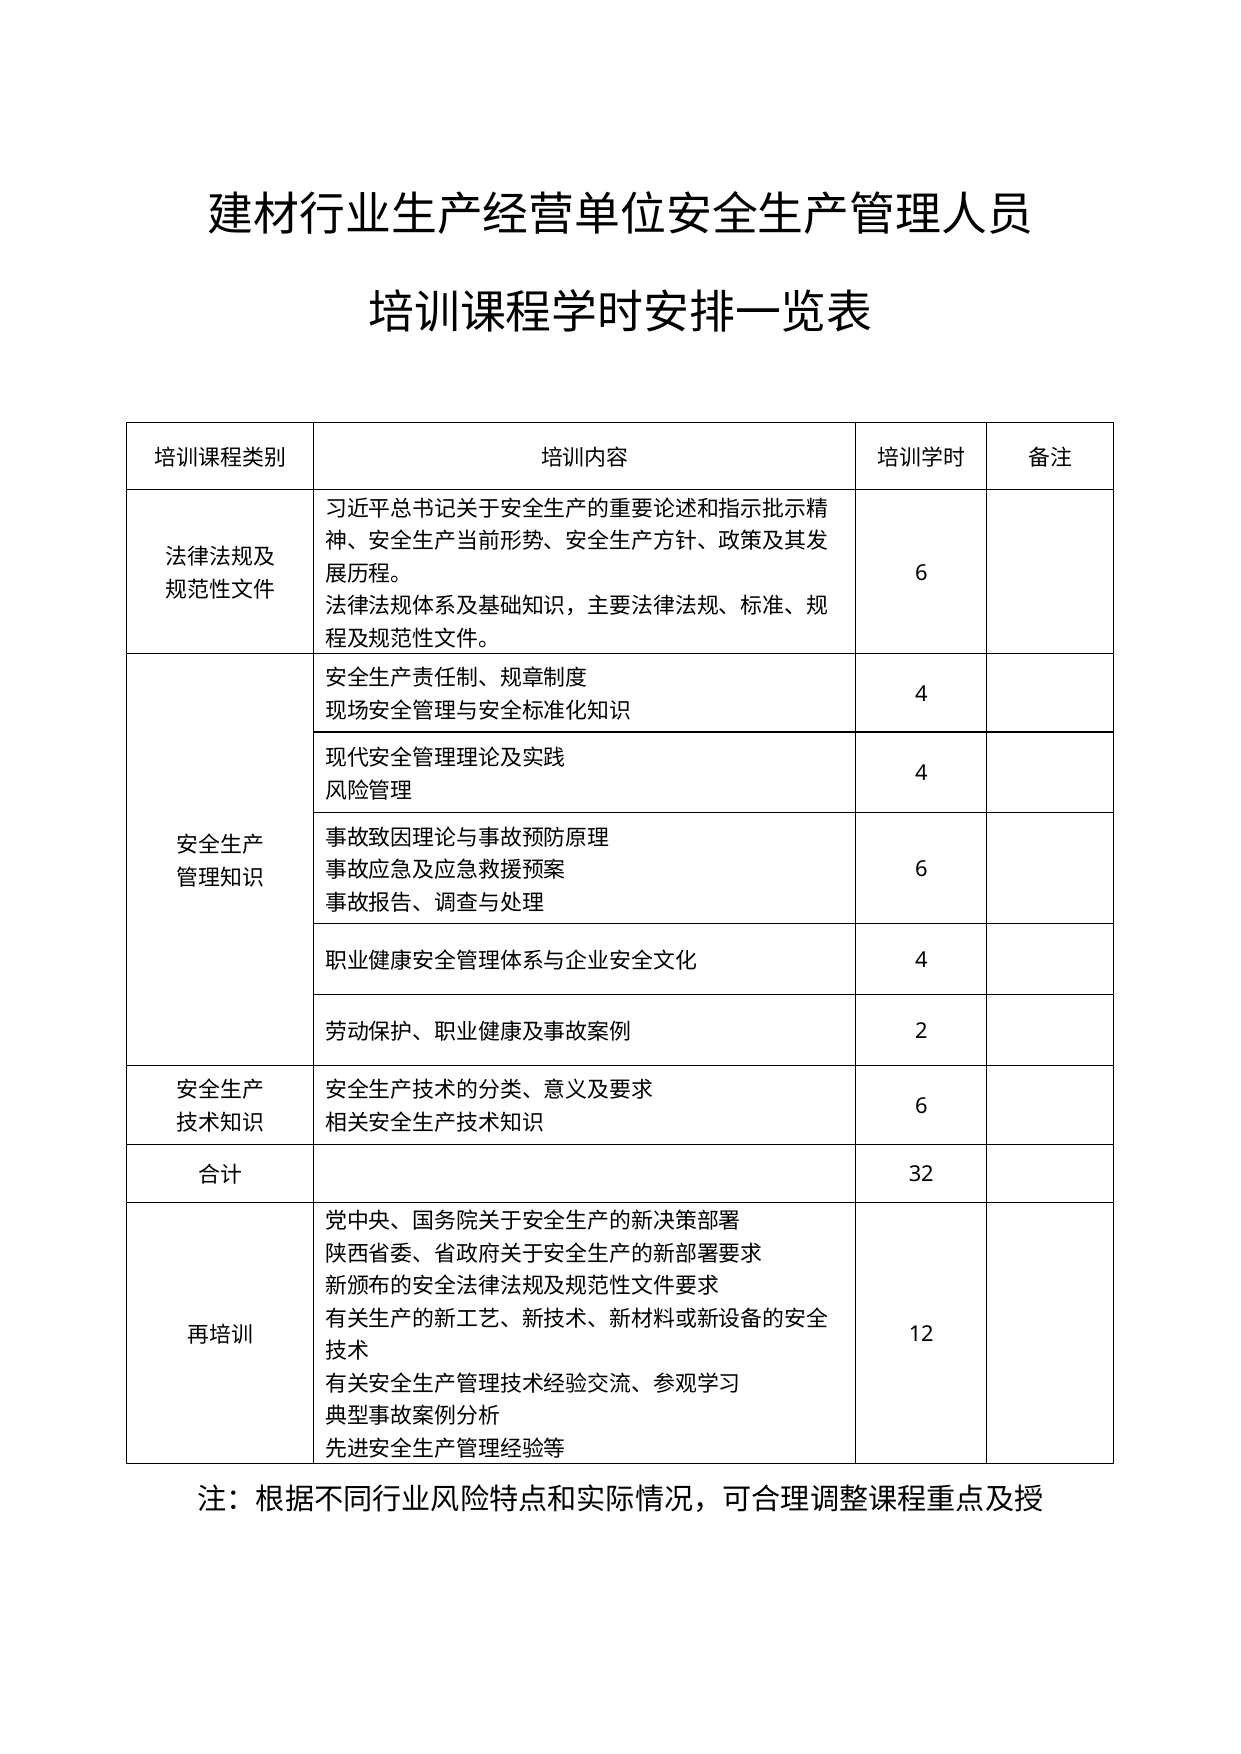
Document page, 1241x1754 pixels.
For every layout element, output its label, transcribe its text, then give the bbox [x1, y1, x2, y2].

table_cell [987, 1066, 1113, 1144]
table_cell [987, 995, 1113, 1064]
table_cell [987, 490, 1113, 653]
table_cell 习近平总书记关于安全生产的重要论述和指示批示精神、安全生产当前形势、安全生产方针、政策及其发展历程。 法律法规体系及基础知识，主要法律法规、标准、规程及规范性文件。 [314, 490, 855, 653]
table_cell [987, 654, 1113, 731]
table_cell 法律法规及 规范性文件 [127, 490, 313, 653]
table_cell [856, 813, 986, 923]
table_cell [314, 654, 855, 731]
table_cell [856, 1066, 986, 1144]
table_header 培训学时 [856, 423, 986, 489]
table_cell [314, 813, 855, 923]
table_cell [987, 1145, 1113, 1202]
table_header 培训内容 [314, 423, 855, 489]
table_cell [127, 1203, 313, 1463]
table_header 培训课程类别 [127, 423, 313, 489]
text 培训课程学时安排一览表 [187, 259, 1053, 357]
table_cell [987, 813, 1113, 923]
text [187, 1464, 1053, 1529]
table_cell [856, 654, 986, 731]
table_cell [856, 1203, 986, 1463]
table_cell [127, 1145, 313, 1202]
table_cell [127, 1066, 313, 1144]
table_header 备注 [987, 423, 1113, 489]
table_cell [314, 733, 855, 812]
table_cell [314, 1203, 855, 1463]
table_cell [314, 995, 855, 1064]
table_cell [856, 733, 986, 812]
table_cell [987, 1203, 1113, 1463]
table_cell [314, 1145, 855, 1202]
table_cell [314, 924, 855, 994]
text 建材行业生产经营单位安全生产管理人员 [187, 162, 1053, 259]
table_cell 6 [856, 490, 986, 653]
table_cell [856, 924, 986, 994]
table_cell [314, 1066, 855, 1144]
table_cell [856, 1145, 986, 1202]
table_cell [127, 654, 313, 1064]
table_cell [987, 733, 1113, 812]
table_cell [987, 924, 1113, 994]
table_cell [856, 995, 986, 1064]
